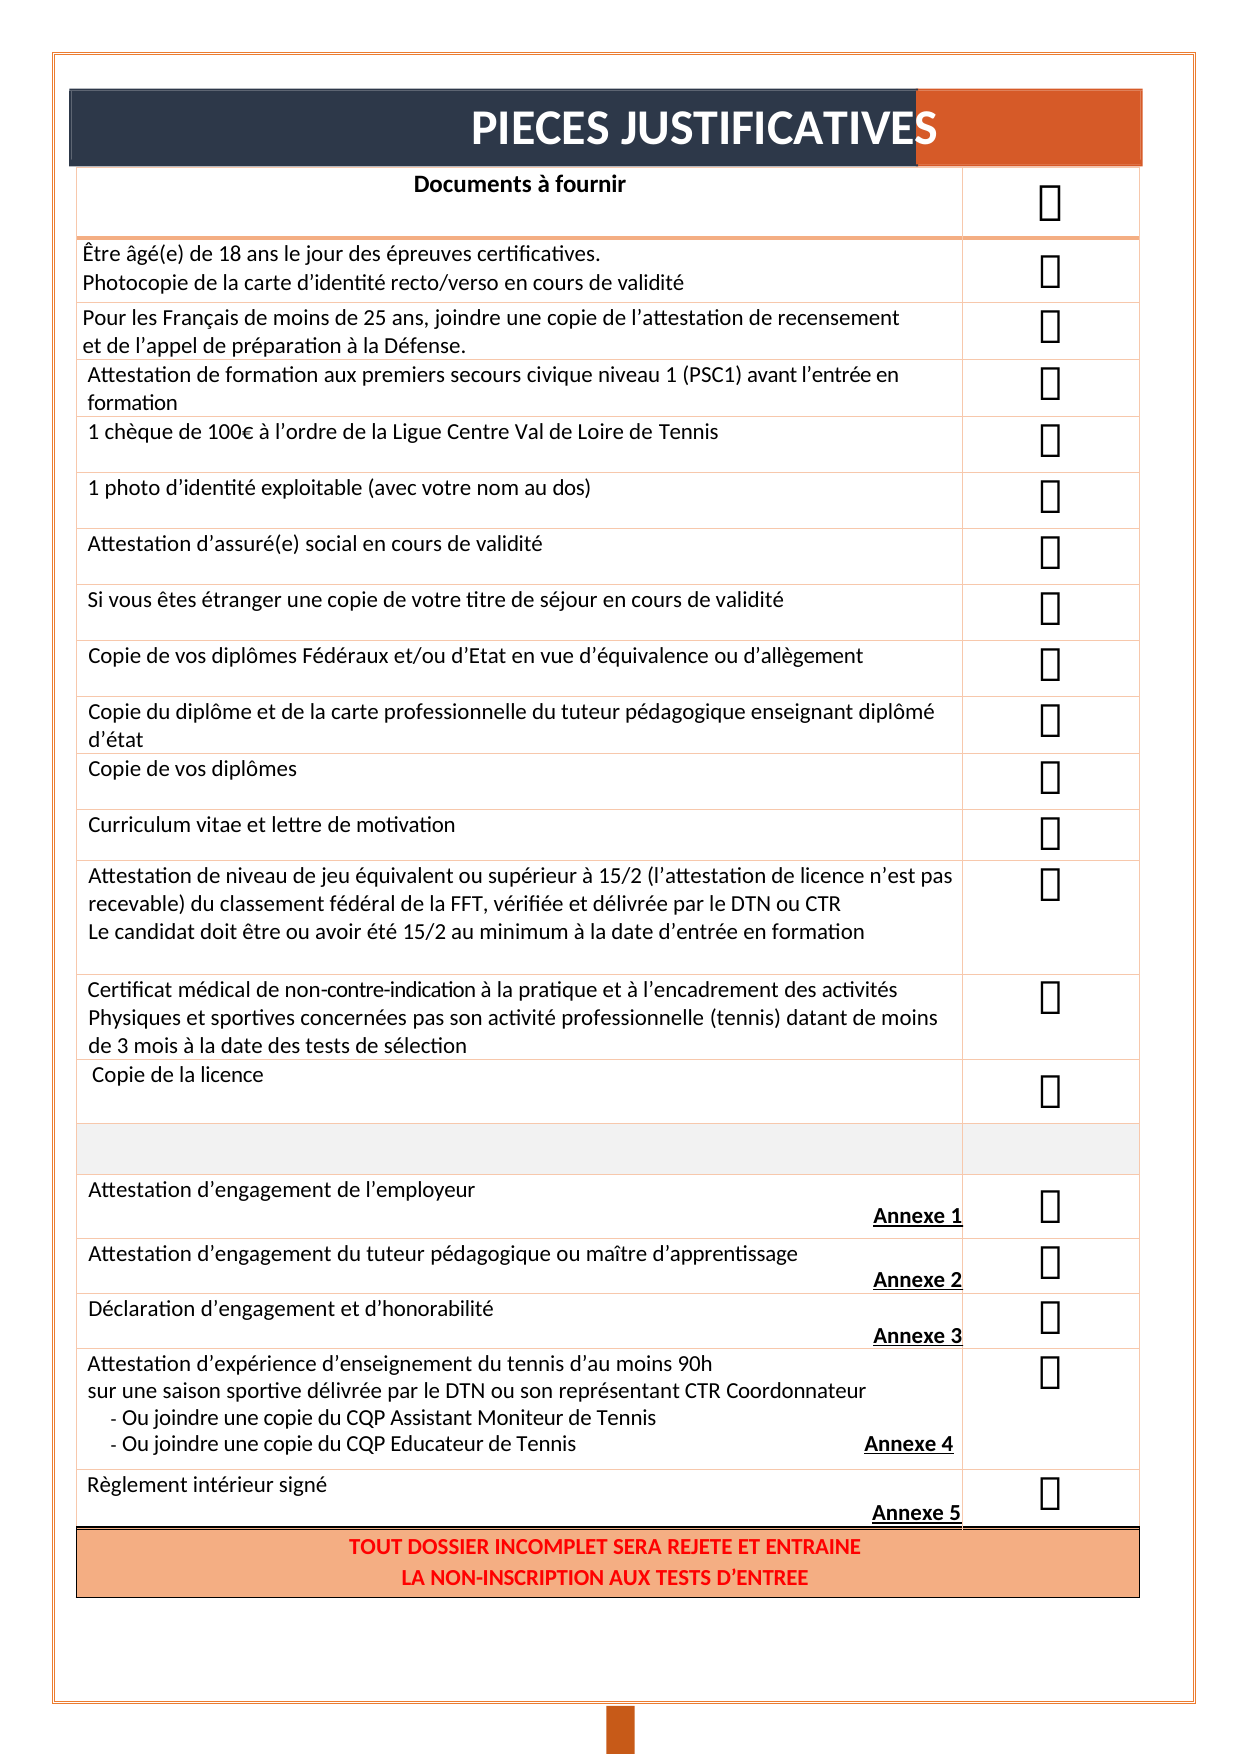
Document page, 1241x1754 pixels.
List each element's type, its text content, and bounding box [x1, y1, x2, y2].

table_cell  [963, 1239, 1139, 1293]
table_cell Attestation de niveau de jeu équivalent ou supérieur à 15/2 (l’attestation de licence n’est pas recevable) du classement fédéral de la FFT, vérifiée et délivrée par le DTN ou CTR Le candidat doit être ou avoir été 15/2 au minimum à la date d’entrée en formation [77, 861, 962, 973]
table_cell  [963, 641, 1139, 696]
table_cell Pour les Français de moins de 25 ans, joindre une copie de l’attestation de recensement et de l’appel de préparation à la Défense. [77, 303, 962, 359]
table_cell Certificat médical de non-contre-indication à la pratique et à l’encadrement des activités Physiques et sportives concernées pas son activité professionnelle (tennis) datant de moins de 3 mois à la date des tests de sélection [77, 975, 962, 1059]
table_header  [963, 168, 1139, 236]
table_cell Curriculum vitae et lettre de motivation [77, 810, 962, 860]
table_cell Attestation d’engagement de l’employeur Annexe 1 [77, 1175, 962, 1237]
table_cell Si vous êtes étranger une copie de votre titre de séjour en cours de validité [77, 585, 962, 639]
table_cell  [963, 417, 1139, 472]
table_cell 1 chèque de 100€ à l’ordre de la Ligue Centre Val de Loire de Tennis [77, 417, 962, 472]
table_cell  [963, 810, 1139, 860]
table_cell Attestation d’assuré(e) social en cours de validité [77, 529, 962, 584]
table_cell [963, 1124, 1139, 1174]
table_cell TOUT DOSSIER INCOMPLET SERA REJETE ET ENTRAINE LA NON-INSCRIPTION AUX TESTS D’ENTREE [77, 1530, 1139, 1597]
table_cell Attestation d’engagement du tuteur pédagogique ou maître d’apprentissage Annexe 2 [77, 1239, 962, 1293]
table_cell Être âgé(e) de 18 ans le jour des épreuves certificatives. Photocopie de la carte d’identité recto/verso en cours de validité [77, 240, 962, 302]
table_cell  [963, 585, 1139, 639]
table_cell  [963, 240, 1139, 302]
table_cell  [963, 1060, 1139, 1122]
table_cell Déclaration d’engagement et d’honorabilité Annexe 3 [77, 1294, 962, 1348]
table_cell [77, 1124, 962, 1174]
table_cell  [963, 303, 1139, 359]
table_header Documents à fournir [77, 168, 962, 236]
table_cell Copie de vos diplômes [77, 754, 962, 809]
table_cell  [963, 861, 1139, 973]
table_cell  [963, 1294, 1139, 1348]
table_cell Copie de la licence [77, 1060, 962, 1122]
table_cell  [963, 697, 1139, 753]
table_cell  [963, 1470, 1139, 1526]
table_cell Copie du diplôme et de la carte professionnelle du tuteur pédagogique enseignant diplômé d’état [77, 697, 962, 753]
table_cell Attestation de formation aux premiers secours civique niveau 1 (PSC1) avant l’entrée en formation [77, 360, 962, 416]
table_cell  [963, 360, 1139, 416]
table_cell  [963, 1349, 1139, 1469]
table_cell Attestation d’expérience d’enseignement du tennis d’au moins 90h sur une saison sportive délivrée par le DTN ou son représentant CTR Coordonnateur Ou joindre une copie du CQP Assistant Moniteur de Tennis Ou joindre une copie du CQP Educateur de Tennis Annexe 4 [77, 1349, 962, 1469]
table_cell  [963, 754, 1139, 809]
table_cell  [963, 529, 1139, 584]
table_cell  [963, 975, 1139, 1059]
table_cell Règlement intérieur signé Annexe 5 [77, 1470, 962, 1526]
table_cell Copie de vos diplômes Fédéraux et/ou d’Etat en vue d’équivalence ou d’allègement [77, 641, 962, 696]
table_cell  [963, 1175, 1139, 1237]
table_cell 1 photo d’identité exploitable (avec votre nom au dos) [77, 473, 962, 528]
table_cell  [963, 473, 1139, 528]
